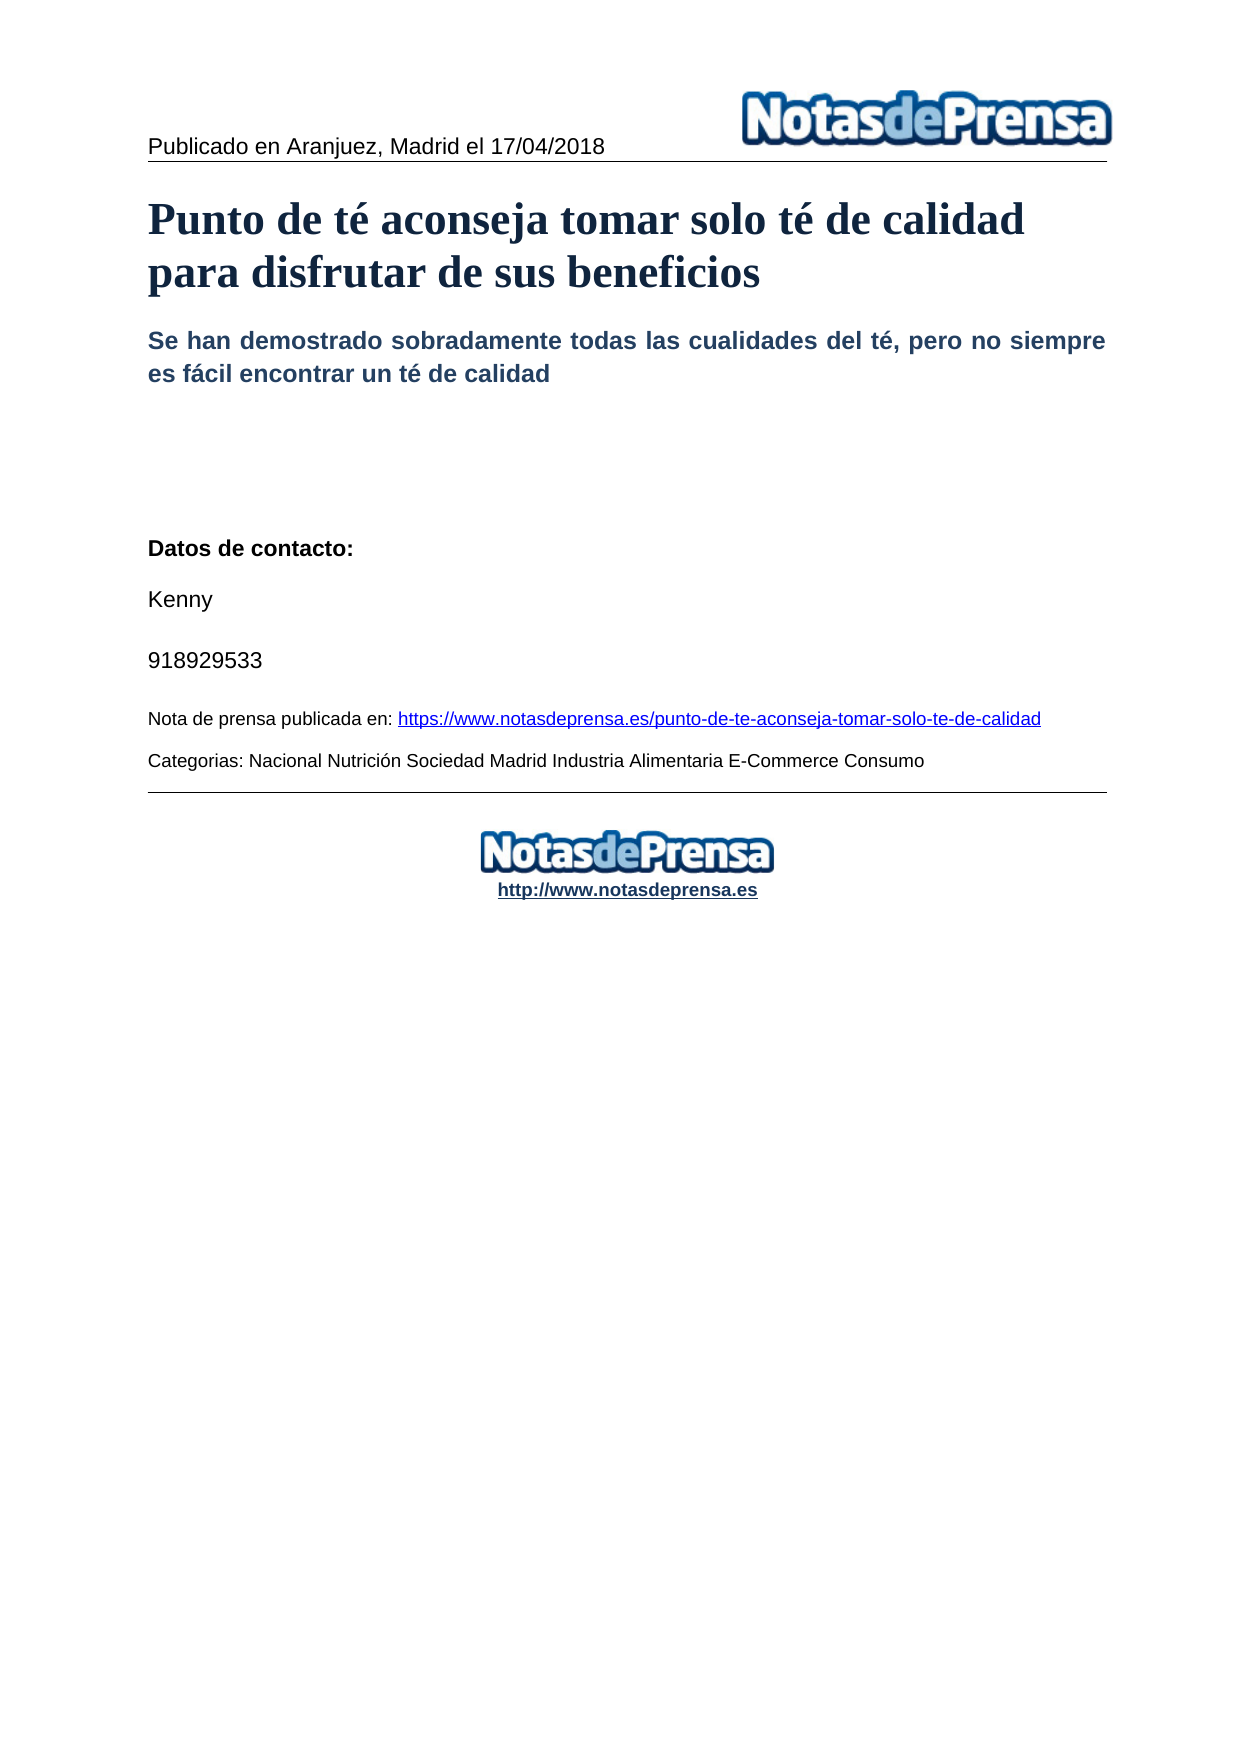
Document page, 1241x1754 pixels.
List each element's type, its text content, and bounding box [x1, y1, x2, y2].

text http://www.notasdeprensa.es [148, 879, 1107, 901]
subtitle Se han demostrado sobradamente todas las cualidades del té, pero no siempre es fácil encontrar un té de calidad [148, 326, 1107, 388]
text Publicado en Aranjuez, Madrid el 17/04/2018 [148, 133, 1107, 161]
picture [742, 90, 1113, 148]
text Kenny [148, 586, 1063, 613]
text 918929533 [148, 647, 1063, 673]
text Nota de prensa publicada en: https://www.notasdeprensa.es/punto-de-te-aconseja-tomar-solo-te-de-calidad [148, 707, 1107, 729]
text Categorias: Nacional Nutrición Sociedad Madrid Industria Alimentaria E-Commerce Consumo [148, 750, 1107, 771]
picture [480, 829, 775, 875]
subtitle Punto de té aconseja tomar solo té de calidad para disfrutar de sus beneficios [148, 192, 1107, 297]
text Datos de contacto: [148, 535, 1107, 562]
